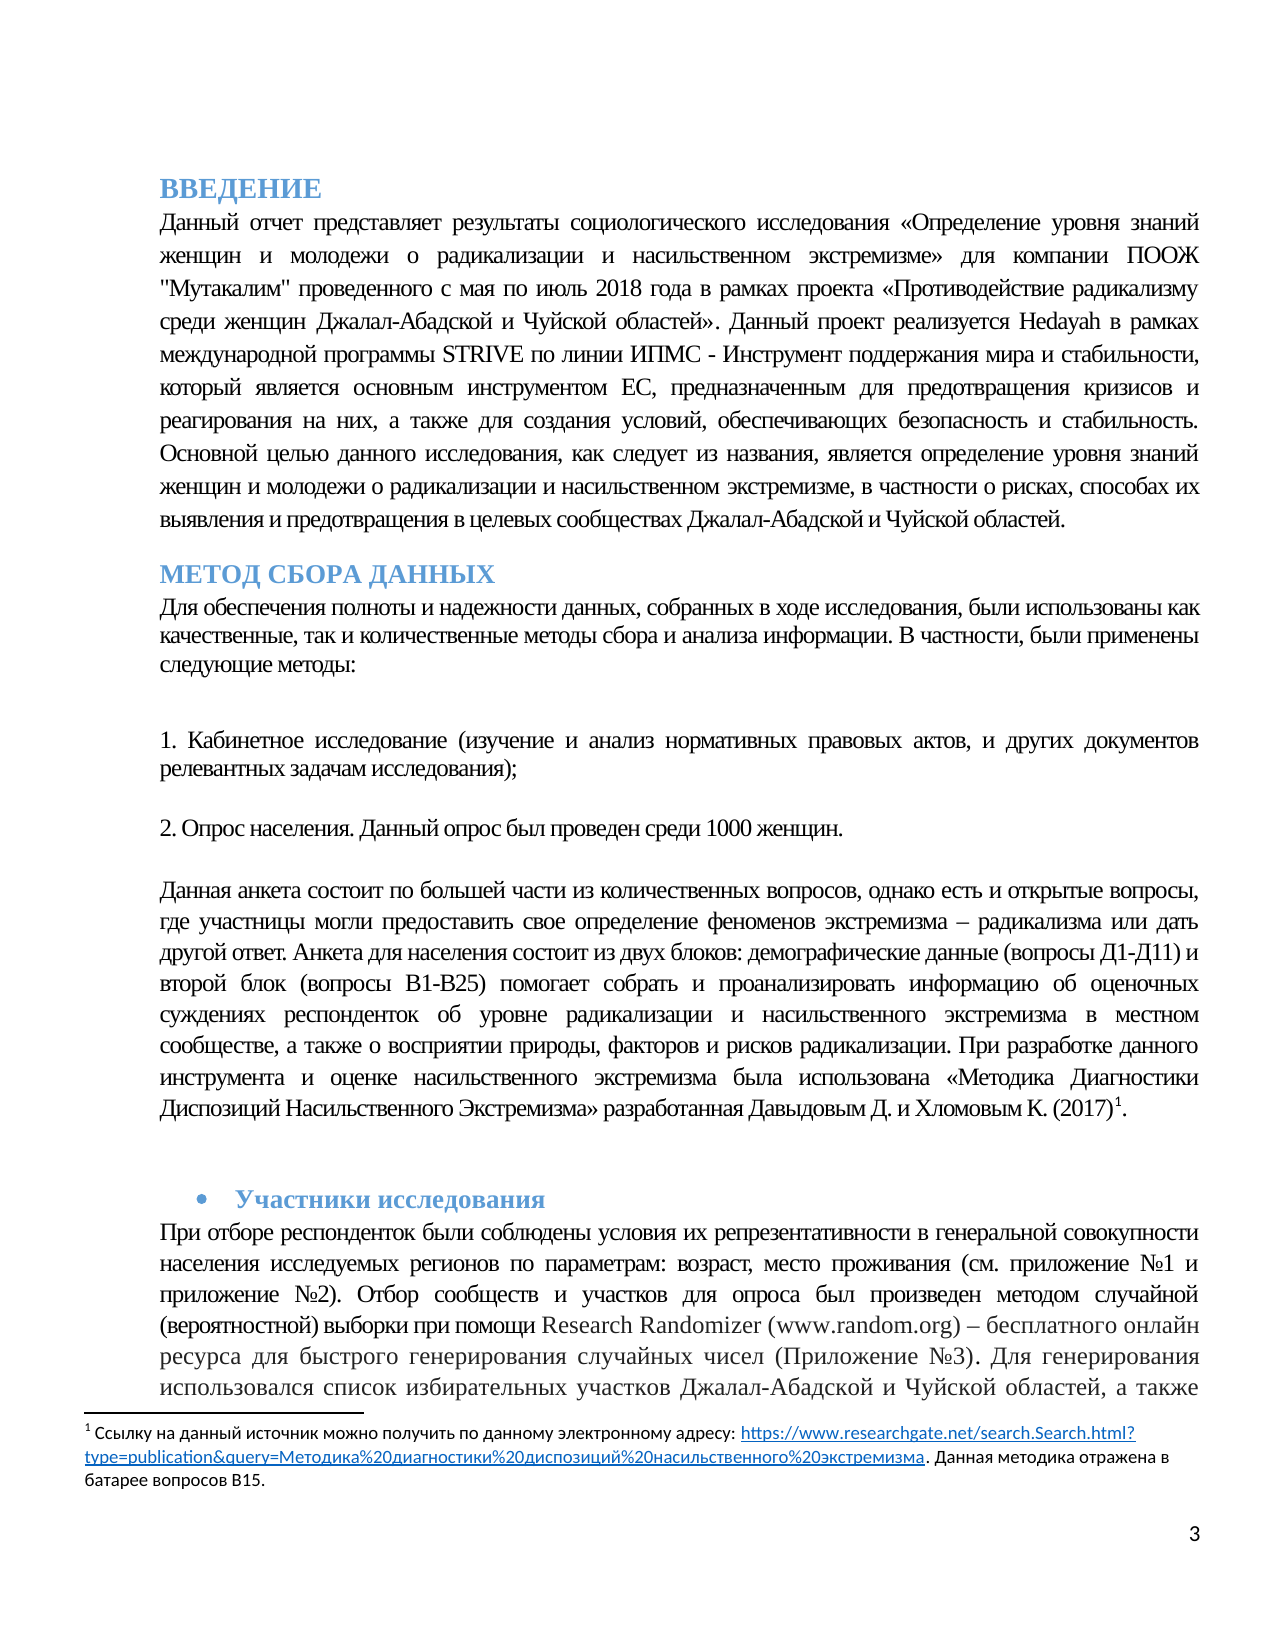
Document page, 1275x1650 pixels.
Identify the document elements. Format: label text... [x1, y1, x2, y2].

text МЕТОД СБОРА ДАННЫХ [159, 558, 1200, 589]
text ВВЕДЕНИЕ [159, 171, 1200, 204]
text Для обеспечения полноты и надежности данных, собранных в ходе исследования, были использованы как качественные, так и количественные методы сбора и анализа информации. В частности, были применены следующие методы: [159, 592, 1200, 678]
title Данный отчет представляет результаты социологического исследования «Определение уровня знаний женщин и молодежи о радикализации и насильственном экстремизме» для компании ПООЖ "Мутакалим" проведенного с мая по июль 2018 года в рамках проекта «Противодействие радикализму среди женщин Джалал-Абадской и Чуйской областей». Данный проект реализуется Hedayah в рамках международной программы STRIVE по линии ИПМС - Инструмент поддержания мира и стабильности, который является основным инструментом ЕС, предназначенным для предотвращения кризисов и реагирования на них, а также для создания условий, обеспечивающих безопасность и стабильность. Основной целью данного исследования, как следует из названия, является определение уровня знаний женщин и молодежи о радикализации и насильственном экстремизме, в частности о рисках, способах их выявления и предотвращения в целевых сообществах Джалал-Абадской и Чуйской областей. [159, 207, 1200, 533]
list 2. Опрос населения. Данный опрос был проведен среди 1000 женщин. [159, 813, 1200, 842]
text 1. Кабинетное исследование (изучение и анализ нормативных правовых актов, и других документов релевантных задачам исследования); [159, 725, 1200, 782]
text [159, 1217, 1200, 1401]
subtitle Участники исследования [197, 1183, 1200, 1214]
list Данная анкета состоит по большей части из количественных вопросов, однако есть и открытые вопросы, где участницы могли предоставить свое определение феноменов экстремизма – радикализма или дать другой ответ. Анкета для населения состоит из двух блоков: демографические данные (вопросы Д1-Д11) и второй блок (вопросы В1-В25) помогает собрать и проанализировать информацию об оценочных суждениях респонденток об уровне радикализации и насильственного экстремизма в местном сообществе, а также о восприятии природы, факторов и рисков радикализации. При разработке данного инструмента и оценке насильственного экстремизма была использована «Методика Диагностики Диспозиций Насильственного Экстремизма» разработанная Давыдовым Д. и Хломовым К. (2017). [159, 875, 1200, 1123]
